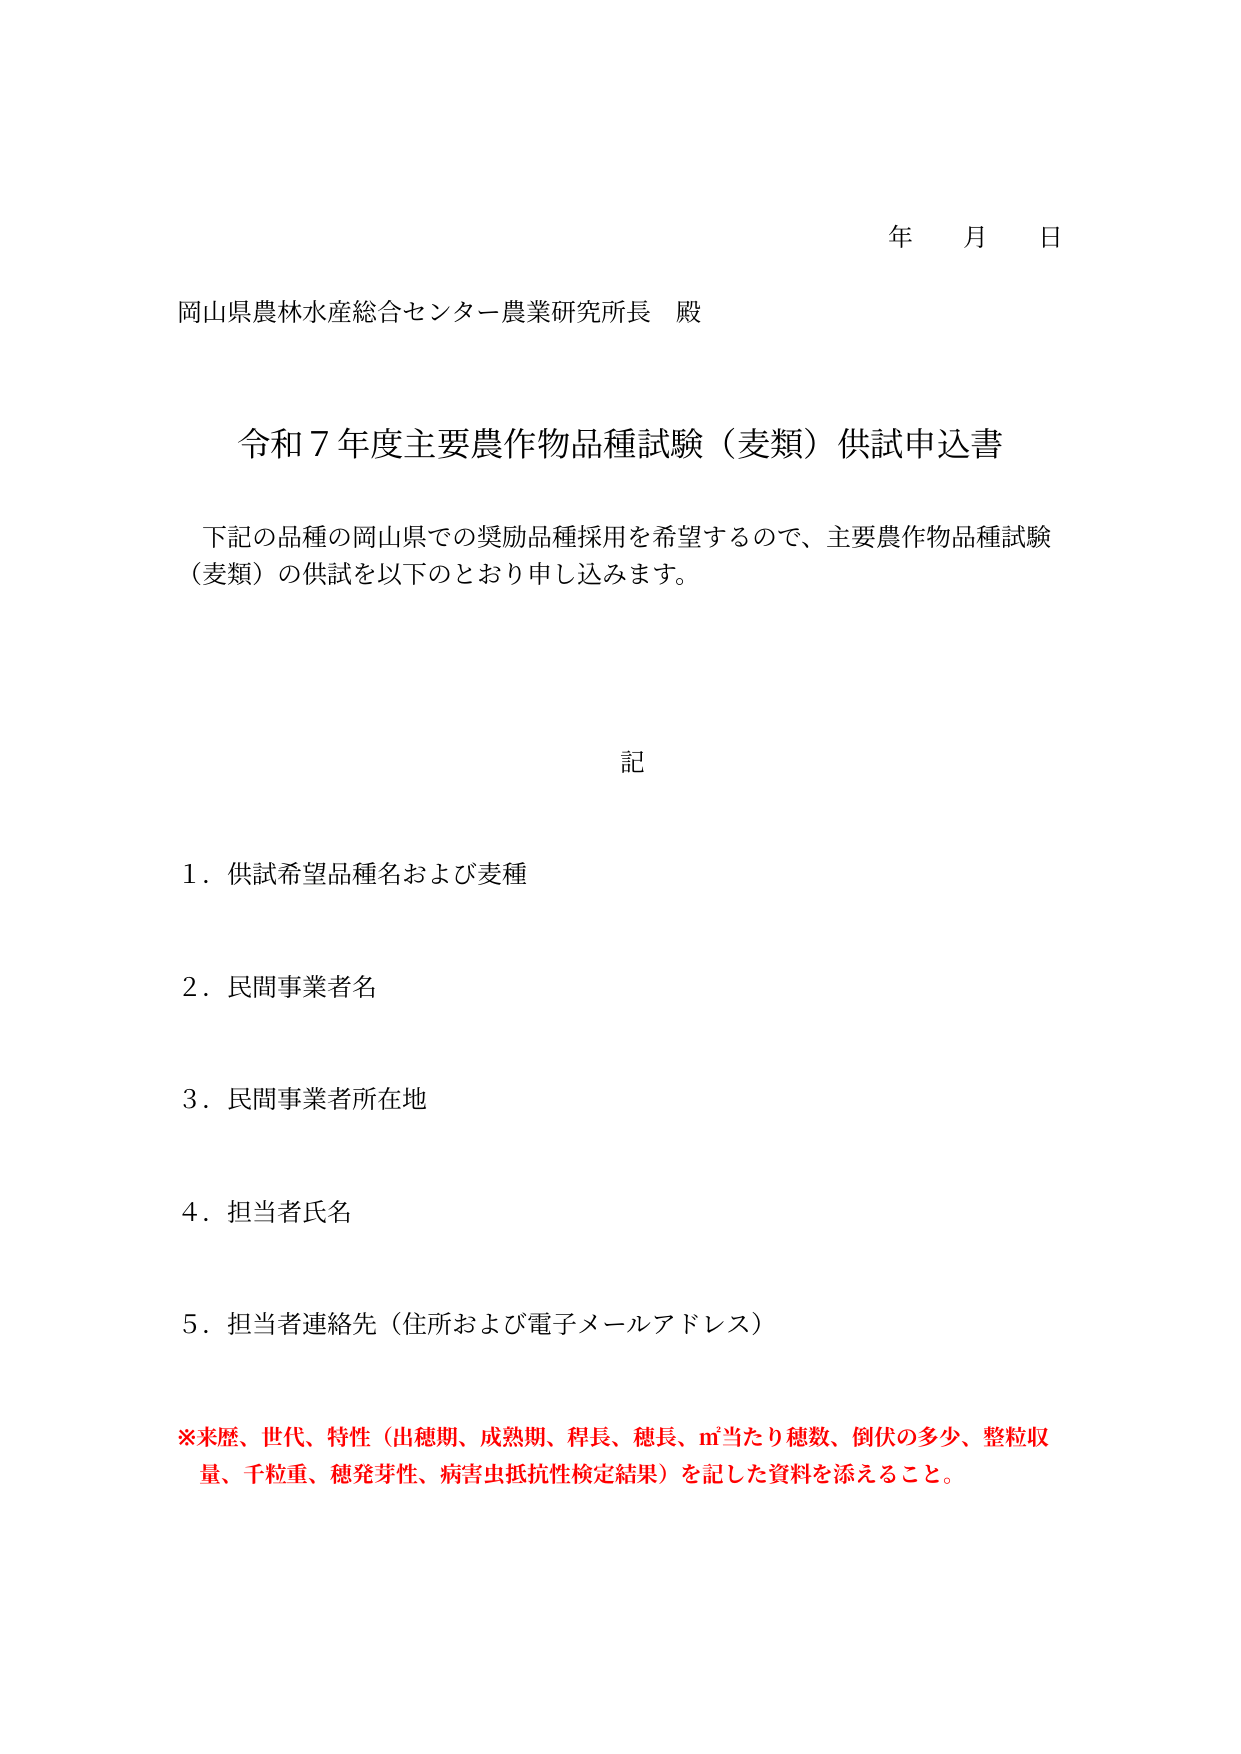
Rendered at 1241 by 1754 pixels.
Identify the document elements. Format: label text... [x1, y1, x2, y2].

text 下記の品種の岡山県での奨励品種採用を希望するので、主要農作物品種試験（麦類）の供試を以下のとおり申し込みます。 [177, 517, 1063, 592]
text ２．民間事業者名 [177, 967, 1063, 1004]
text ３．民間事業者所在地 [177, 1079, 1063, 1117]
text ５．担当者連絡先（住所および電子メールアドレス） [177, 1304, 1063, 1342]
text ４．担当者氏名 [177, 1192, 1063, 1229]
text 年 月 日 [177, 217, 1063, 254]
text 令和７年度主要農作物品種試験（麦類）供試申込書 [177, 404, 1063, 479]
text 岡山県農林水産総合センター農業研究所長 殿 [177, 292, 1063, 329]
text 記 [177, 742, 1063, 779]
text ※来歴、世代、特性（出穂期、成熟期、稈長、穂長、㎡当たり穂数、倒伏の多少、整粒収量、千粒重、穂発芽性、病害虫抵抗性検定結果）を記した資料を添えること。 [177, 1417, 1063, 1492]
text １．供試希望品種名および麦種 [177, 854, 1063, 892]
